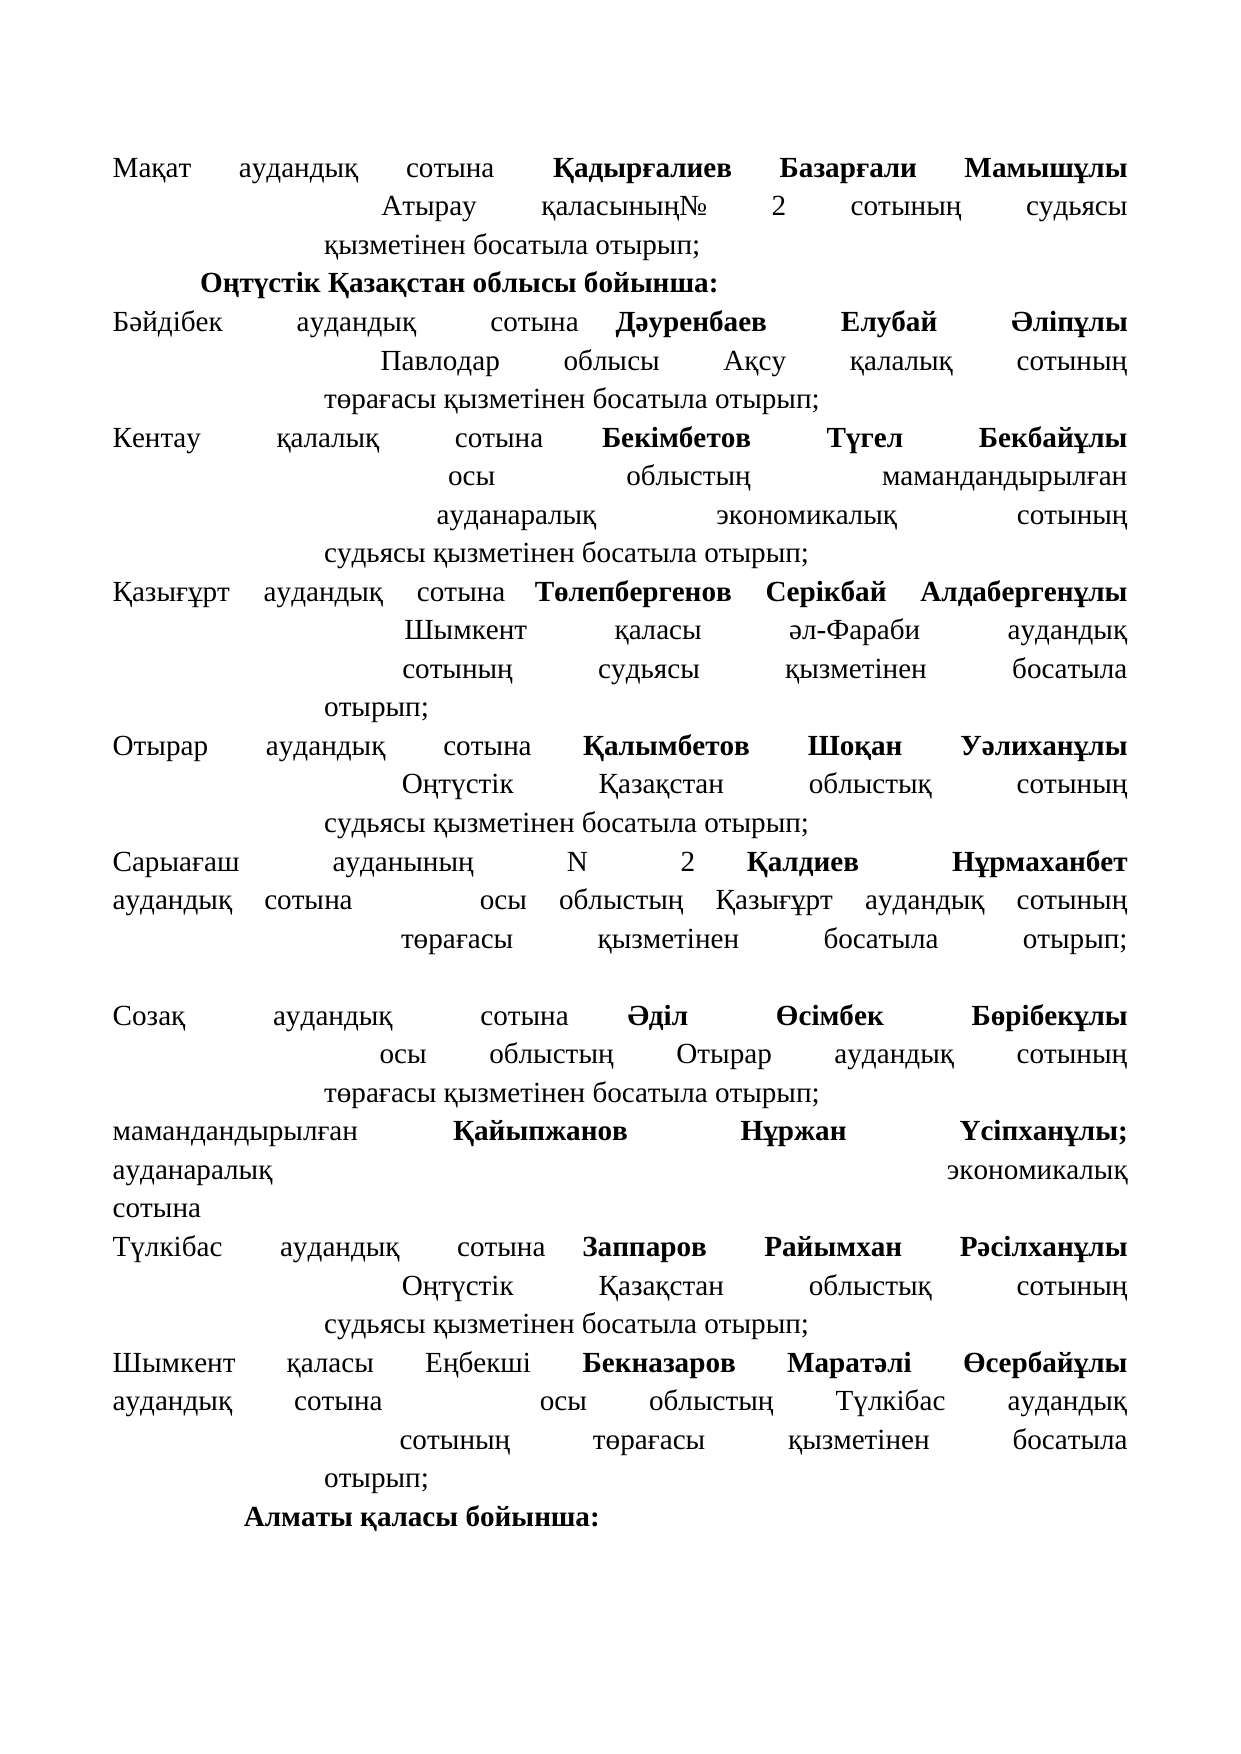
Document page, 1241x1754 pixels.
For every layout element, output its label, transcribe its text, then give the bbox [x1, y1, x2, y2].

text Алматы қаласы бойынша: [112, 1499, 1128, 1532]
text Отырар аудандық сотына Қалымбетов Шоқан Уәлиханұлы Оңтүстік Қазақстан облыстық сотының судьясы қызметінен босатыла отырып; [112, 728, 1128, 839]
text Созақ аудандық сотына Әділ Өсімбек Бөрібекұлы осы облыстың Отырар аудандық сотының төрағасы қызметінен босатыла отырып; [112, 998, 1128, 1108]
text Сарыағаш ауданының N 2 Қалдиев Нұрмаханбет аудандық сотына осы облыстың Қазығұрт аудандық сотының төрағасы қызметінен босатыла отырып; [112, 844, 1128, 993]
text Оңтүстік Қазақстан облысы бойынша: [112, 266, 1128, 299]
text Қазығұрт аудандық сотына Төлепбергенов Серікбай Алдабергенұлы Шымкент қаласы әл-Фараби аудандық сотының судьясы қызметінен босатыла отырып; [112, 574, 1128, 723]
text Мақат аудандық сотына Қадырғалиев Базарғали Мамышұлы Атырау қаласының№ 2 сотының судьясы қызметінен босатыла отырып; [112, 150, 1128, 261]
text Шымкент қаласы Еңбекші Бекназаров Маратәлі Өсербайұлы аудандық сотына осы облыстың Түлкібас аудандық сотының төрағасы қызметінен босатыла отырып; [112, 1345, 1128, 1494]
text Түлкібас аудандық сотына Заппаров Райымхан Рәсілханұлы Оңтүстік Қазақстан облыстық сотының судьясы қызметінен босатыла отырып; [112, 1229, 1128, 1340]
text Бәйдібек аудандық сотына Дәуренбаев Елубай Әліпұлы Павлодар облысы Ақсу қалалық сотының төрағасы қызметінен босатыла отырып; [112, 304, 1128, 415]
text Кентау қалалық сотына Бекімбетов Түгел Бекбайұлы осы облыстың мамандандырылған ауданаралық экономикалық сотының судьясы қызметінен босатыла отырып; [112, 420, 1128, 569]
text мамандандырылған Қайыпжанов Нұржан Үсіпханұлы; ауданаралық экономикалық сотына [112, 1113, 1128, 1224]
